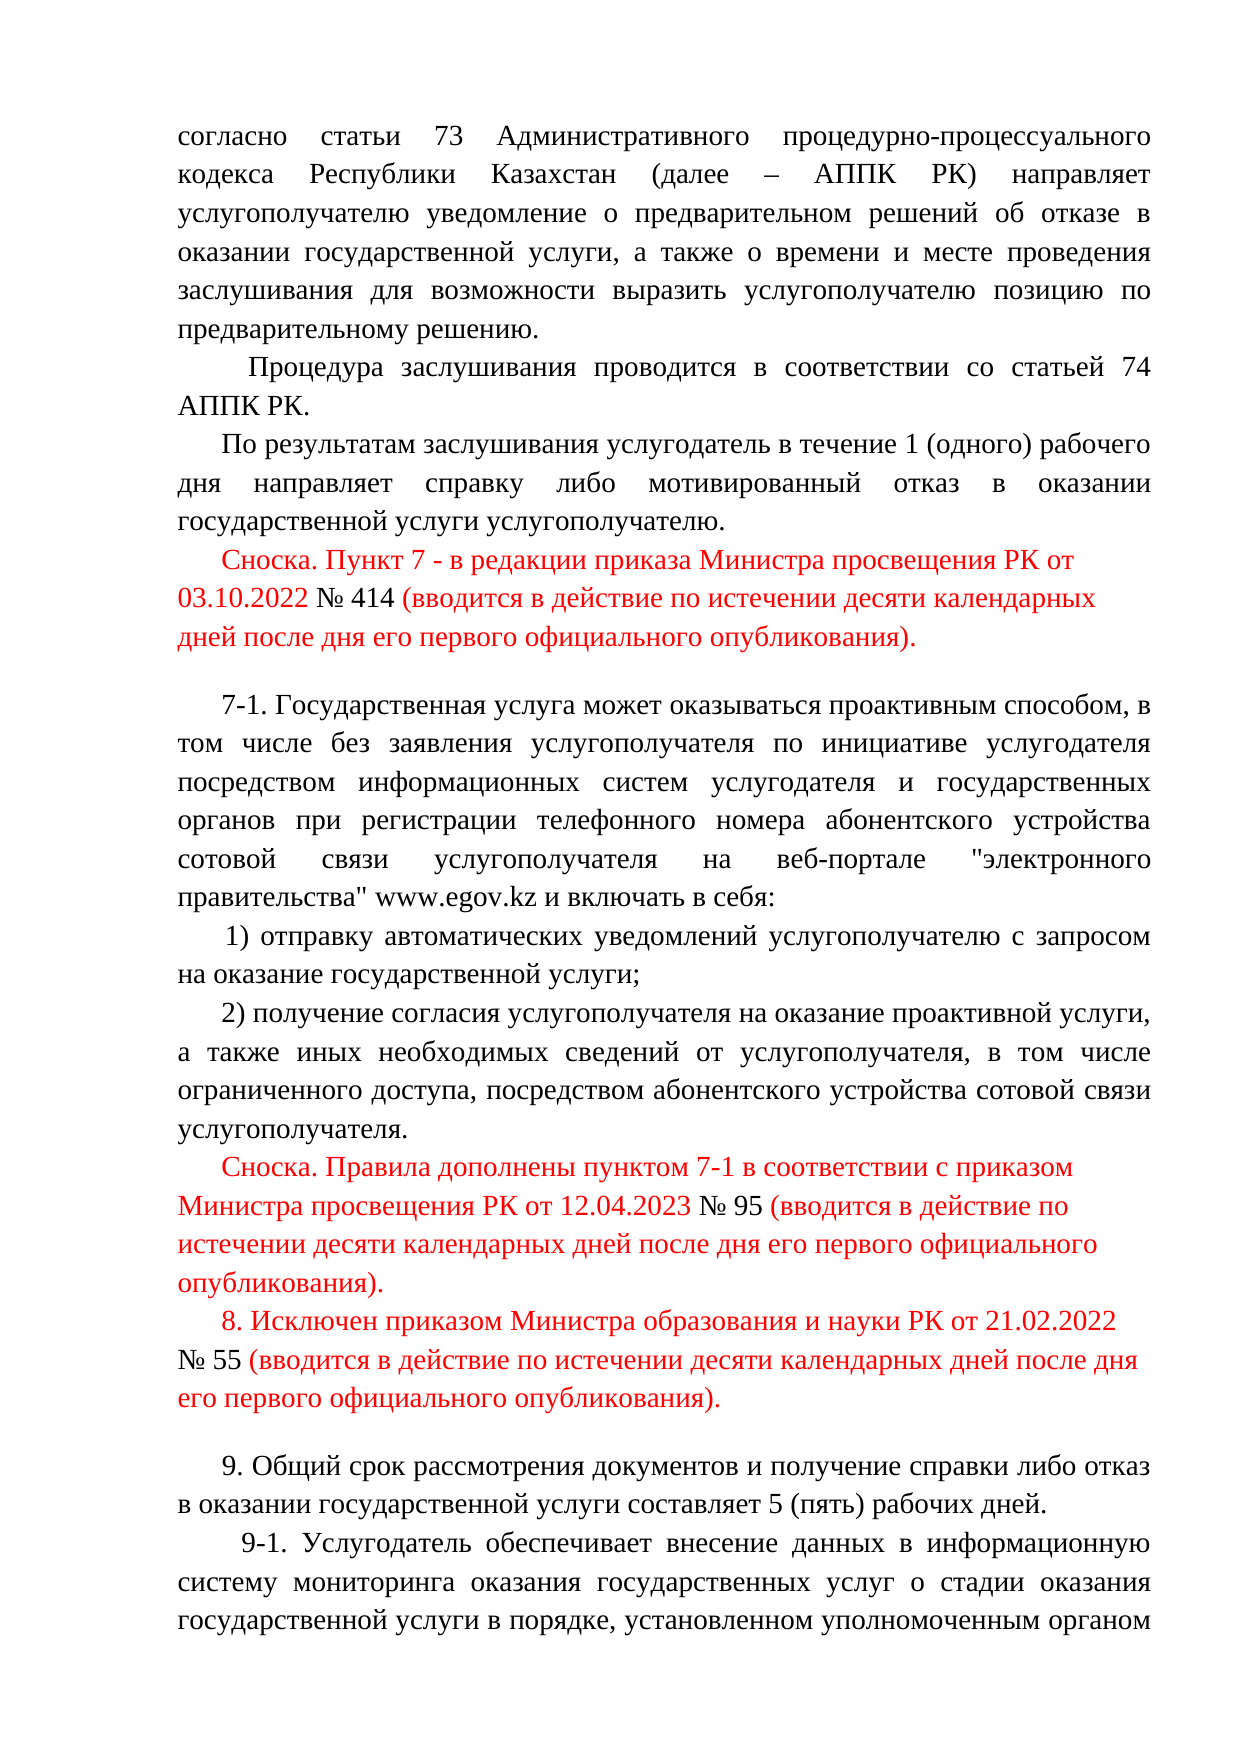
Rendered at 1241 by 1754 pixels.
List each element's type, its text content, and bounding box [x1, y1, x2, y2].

text Процедура заслушивания проводится в соответствии со статьей 74 АППК РК. [177, 349, 1152, 421]
text 7-1. Государственная услуга может оказываться проактивным способом, в том числе без заявления услугополучателя по инициативе услугодателя посредством информационных систем услугодателя и государственных органов при регистрации телефонного номера абонентского устройства сотовой связи услугополучателя на веб-портале "электронного правительства" www.egov.kz и включать в себя: [177, 687, 1152, 913]
text 9. Общий срок рассмотрения документов и получение справки либо отказ в оказании государственной услуги составляет 5 (пять) рабочих дней. [177, 1448, 1152, 1520]
text Сноска. Правила дополнены пунктом 7-1 в соответствии с приказом Министра просвещения РК от 12.04.2023 № 95 (вводится в действие по истечении десяти календарных дней после дня его первого официального опубликования). 8. Исключен приказом Министра образования и науки РК от 21.02.2022 № 55 (вводится в действие по истечении десяти календарных дней после дня его первого официального опубликования). [177, 1149, 1152, 1444]
text 2) получение согласия услугополучателя на оказание проактивной услуги, а также иных необходимых сведений от услугополучателя, в том числе ограниченного доступа, посредством абонентского устройства сотовой связи услугополучателя. [177, 995, 1152, 1144]
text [177, 118, 1152, 344]
text 1) отправку автоматических уведомлений услугополучателю с запросом на оказание государственной услуги; [177, 918, 1152, 990]
text Сноска. Пункт 7 - в редакции приказа Министра просвещения РК от 03.10.2022 № 414 (вводится в действие по истечении десяти календарных дней после дня его первого официального опубликования). [177, 542, 1152, 683]
text По результатам заслушивания услугодатель в течение 1 (одного) рабочего дня направляет справку либо мотивированный отказ в оказании государственной услуги услугополучателю. [177, 426, 1152, 537]
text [177, 1525, 1152, 1636]
